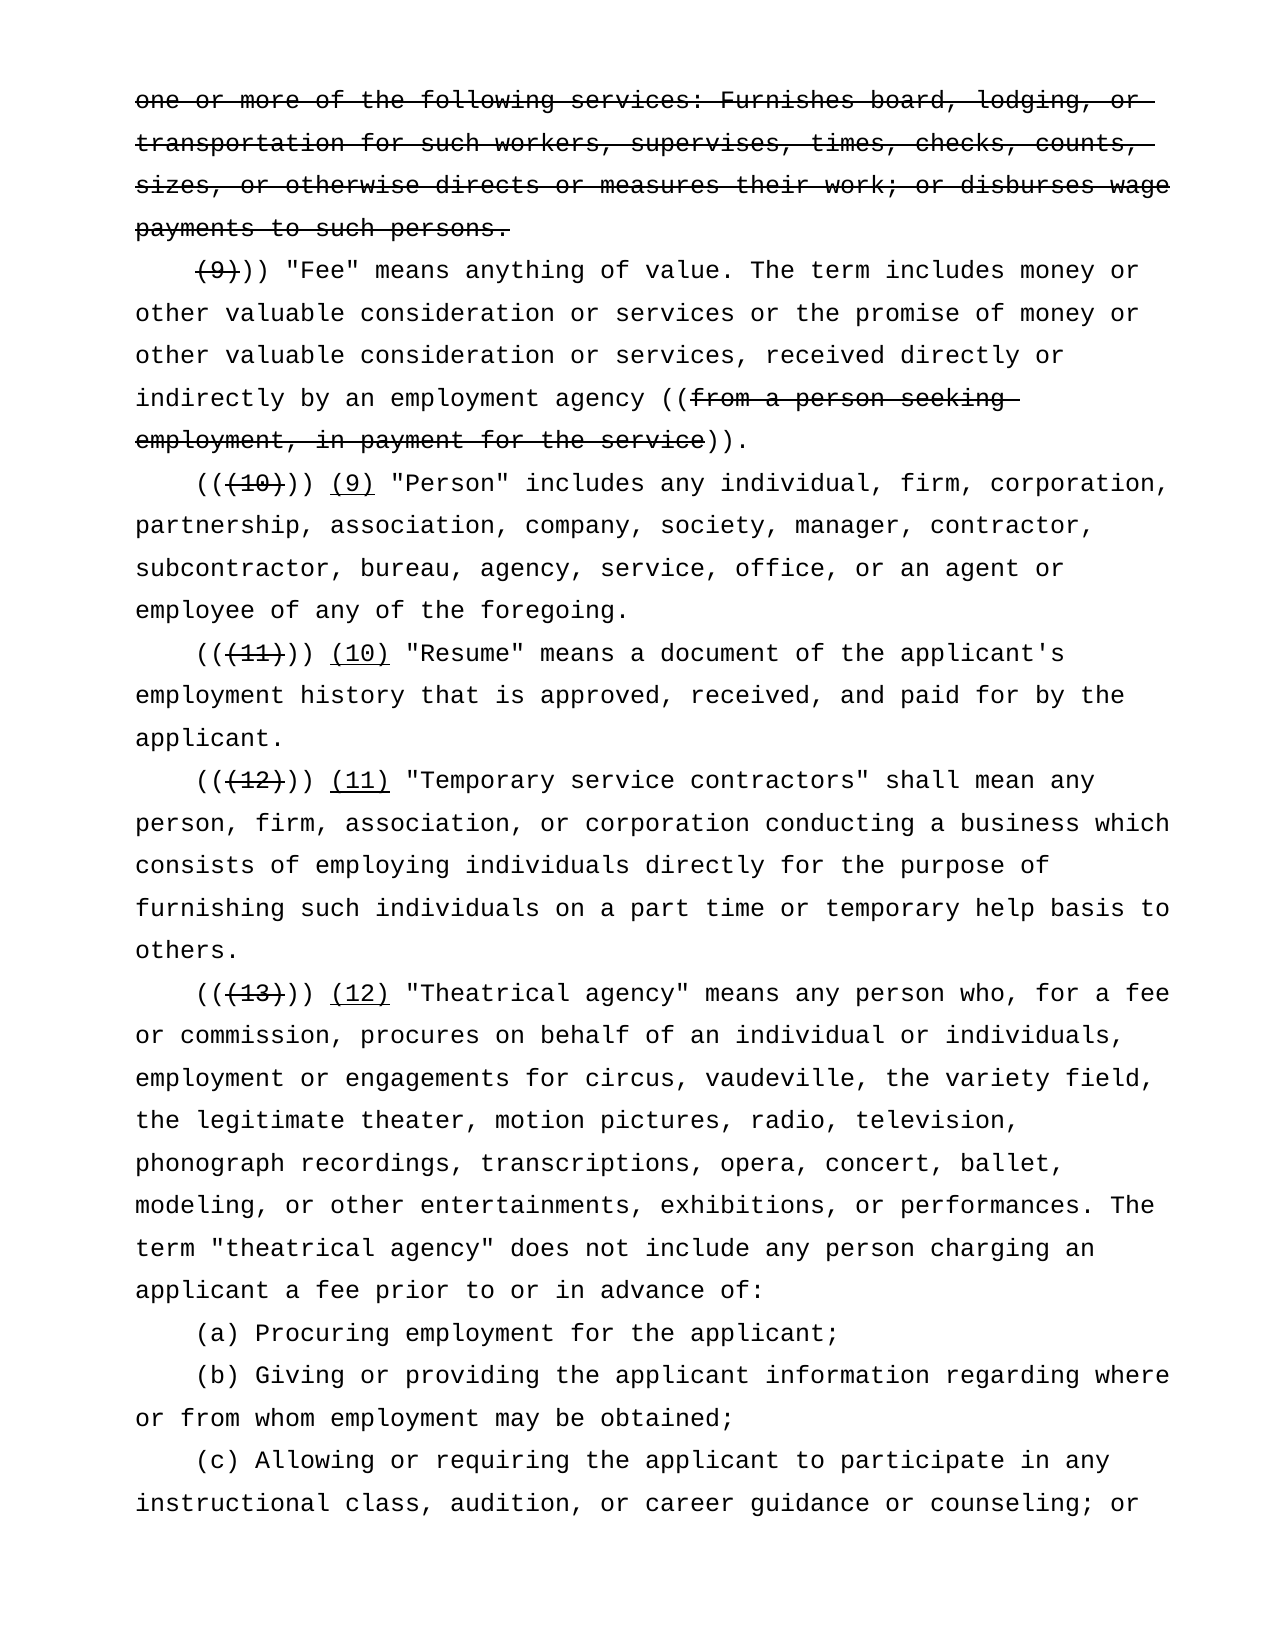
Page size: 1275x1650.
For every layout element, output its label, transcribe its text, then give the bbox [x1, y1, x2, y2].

text (((12))) (11) "Temporary service contractors" shall mean any person, firm, association, or corporation conducting a business which consists of employing individuals directly for the purpose of furnishing such individuals on a part time or temporary help basis to others. [135, 755, 1170, 967]
text (a) Procuring employment for the applicant; [135, 1307, 1170, 1350]
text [135, 75, 1170, 186]
text (((10))) (9) "Person" includes any individual, firm, corporation, partnership, association, company, society, manager, contractor, subcontractor, bureau, agency, service, office, or an agent or employee of any of the foregoing. [135, 457, 1170, 627]
text (((13))) (12) "Theatrical agency" means any person who, for a fee or commission, procures on behalf of an individual or individuals, employment or engagements for circus, vaudeville, the variety field, the legitimate theater, motion pictures, radio, television, phonograph recordings, transcriptions, opera, concert, ballet, modeling, or other entertainments, exhibitions, or performances. The term "theatrical agency" does not include any person charging an applicant a fee prior to or in advance of: [135, 967, 1170, 1307]
text (((11))) (10) "Resume" means a document of the applicant's employment history that is approved, received, and paid for by the applicant. [135, 627, 1170, 755]
text (b) Giving or providing the applicant information regarding where or from whom employment may be obtained; [135, 1350, 1170, 1435]
text (9))) "Fee" means anything of value. The term includes money or other valuable consideration or services or the promise of money or other valuable consideration or services, received directly or indirectly by an employment agency ((from a person seeking employment, in payment for the service)). [135, 245, 1170, 457]
text (c) Allowing or requiring the applicant to participate in any instructional class, audition, or career guidance or counseling; or [135, 1435, 1170, 1520]
